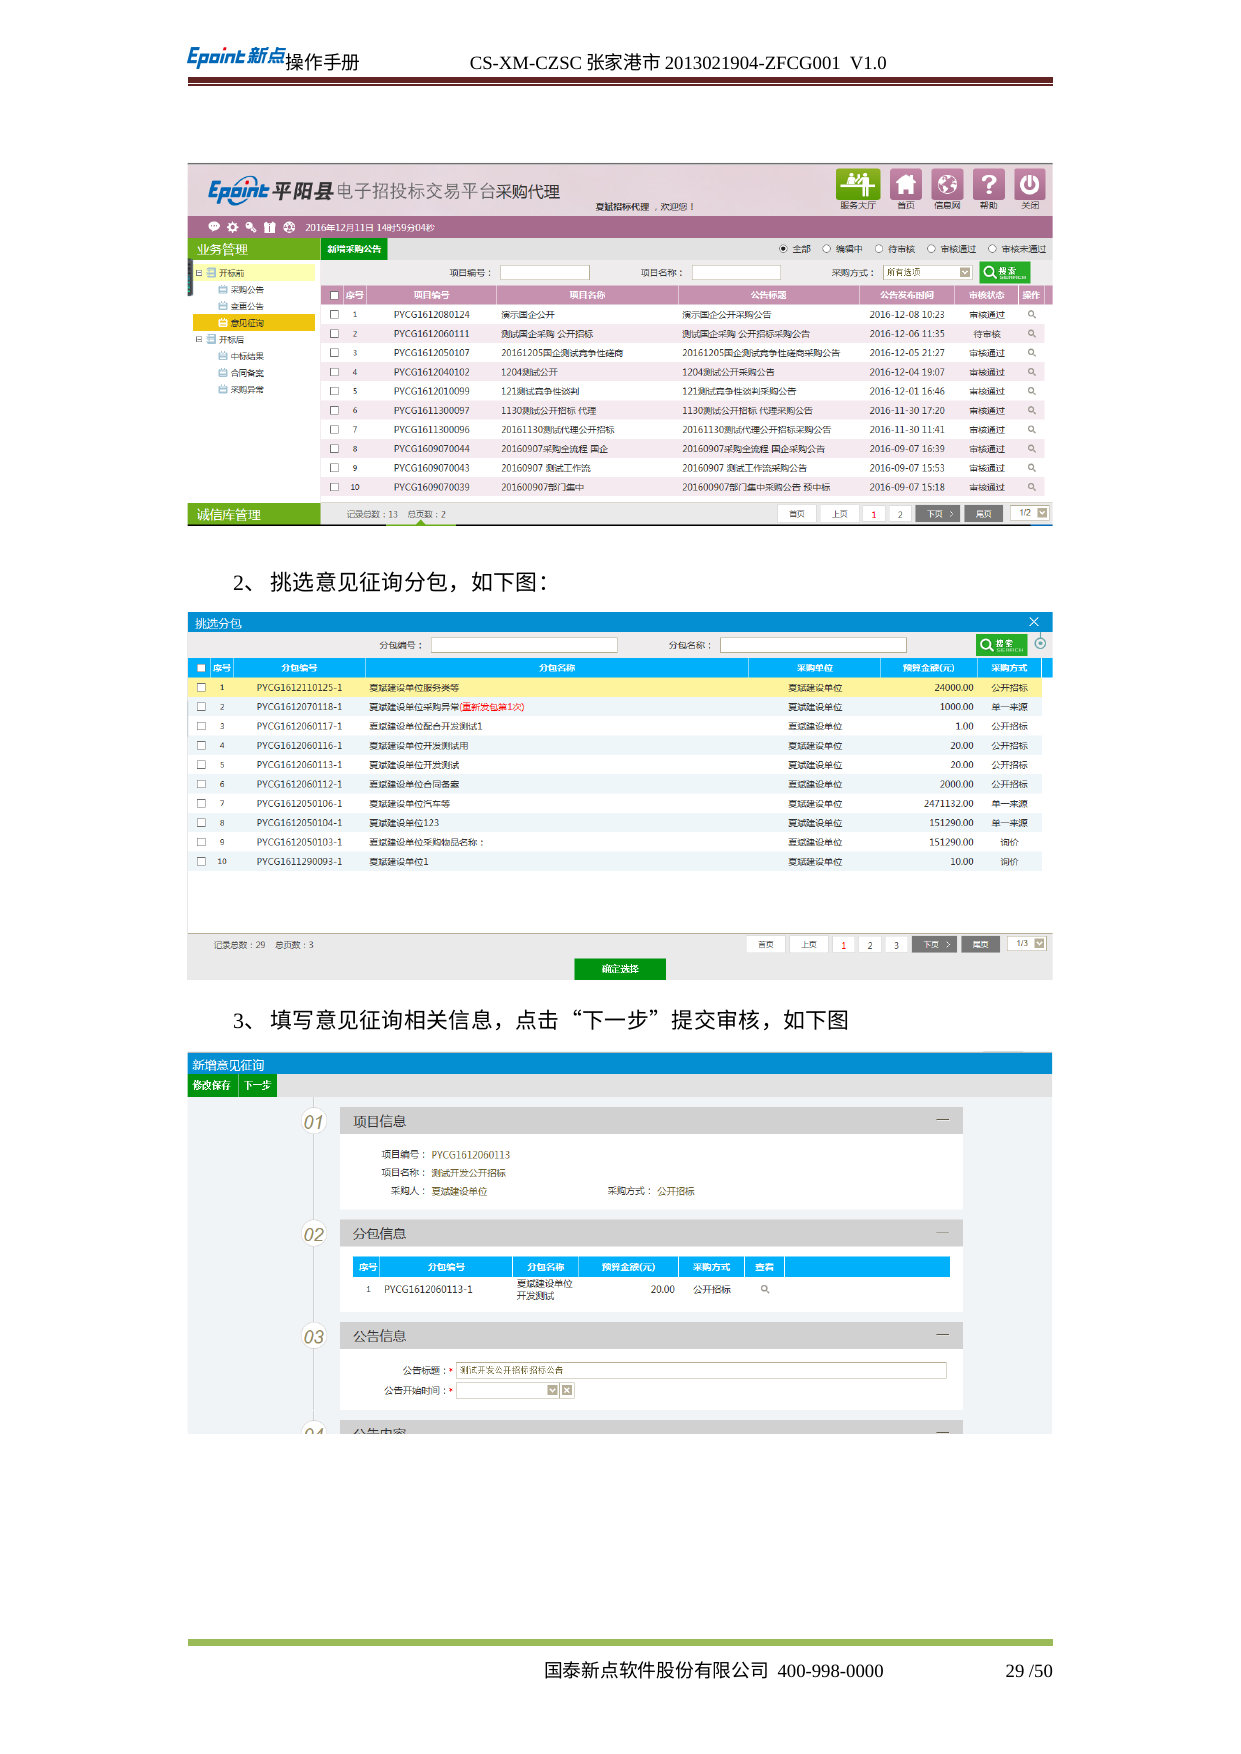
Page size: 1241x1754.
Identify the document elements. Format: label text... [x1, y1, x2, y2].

picture [565, 666, 574, 671]
list 挑选意见征询分包，如下图： [233, 564, 1053, 597]
list 填写意见征询相关信息，点击“下一步”提交审核，如下图 [233, 1003, 1053, 1035]
picture [197, 619, 203, 626]
picture [931, 665, 941, 671]
picture [198, 665, 205, 671]
picture [187, 162, 1053, 526]
picture [187, 633, 1053, 657]
picture [187, 1075, 1053, 1434]
picture [904, 665, 919, 670]
picture [187, 678, 1053, 980]
picture [1001, 665, 1009, 670]
picture [187, 47, 286, 69]
